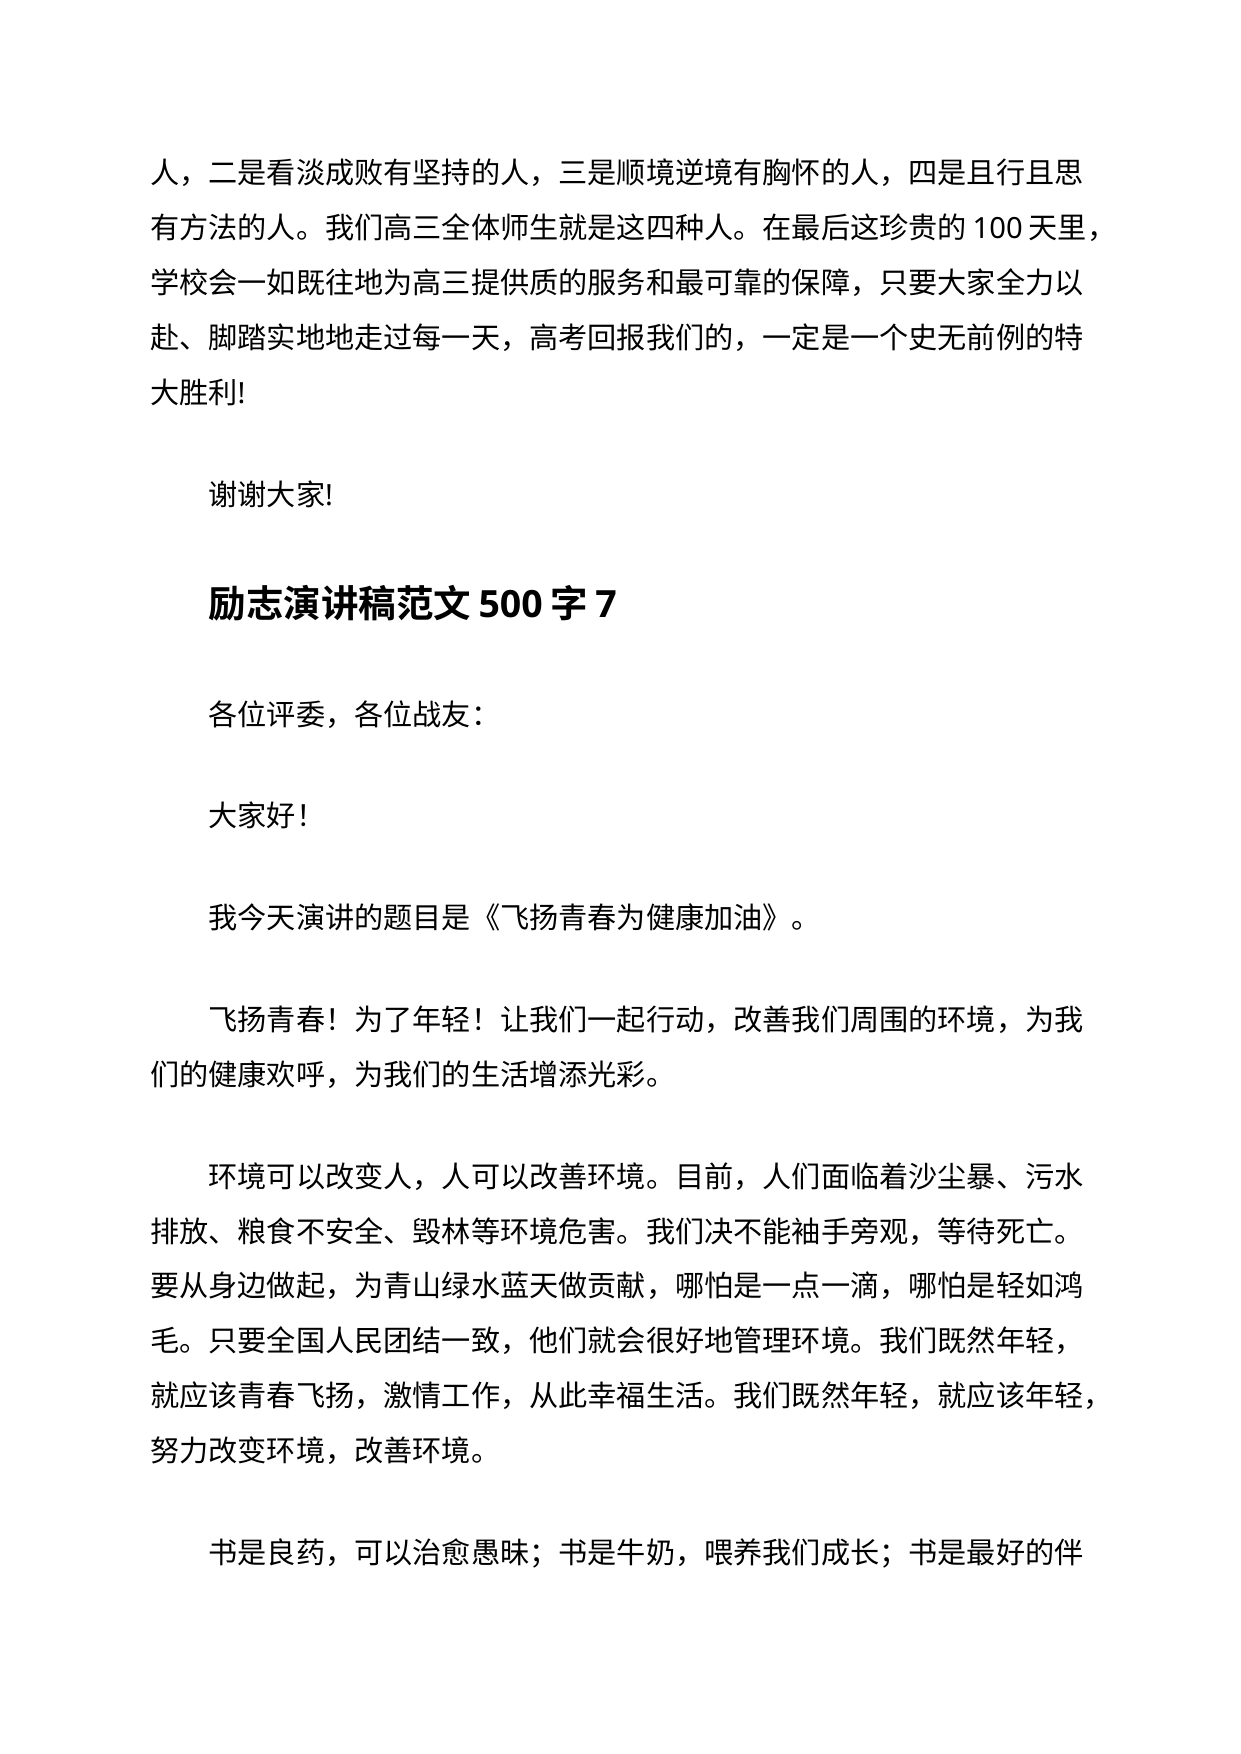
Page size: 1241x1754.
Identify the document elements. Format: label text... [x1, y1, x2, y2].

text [150, 150, 1090, 412]
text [150, 1529, 1090, 1572]
text 各位评委，各位战友： [150, 691, 1090, 733]
text 环境可以改变人，人可以改善环境。目前，人们面临着沙尘暴、污水排放、粮食不安全、毁林等环境危害。我们决不能袖手旁观，等待死亡。要从身边做起，为青山绿水蓝天做贡献，哪怕是一点一滴，哪怕是轻如鸿毛。只要全国人民团结一致，他们就会很好地管理环境。我们既然年轻，就应该青春飞扬，激情工作，从此幸福生活。我们既然年轻，就应该年轻，努力改变环境，改善环境。 [150, 1153, 1090, 1470]
text 励志演讲稿范文500字7 [150, 574, 1090, 628]
text 大家好！ [150, 793, 1090, 835]
text 飞扬青春！为了年轻！让我们一起行动，改善我们周围的环境，为我们的健康欢呼，为我们的生活增添光彩。 [150, 997, 1090, 1094]
text 我今天演讲的题目是《飞扬青春为健康加油》。 [150, 895, 1090, 937]
text 谢谢大家! [150, 472, 1090, 514]
